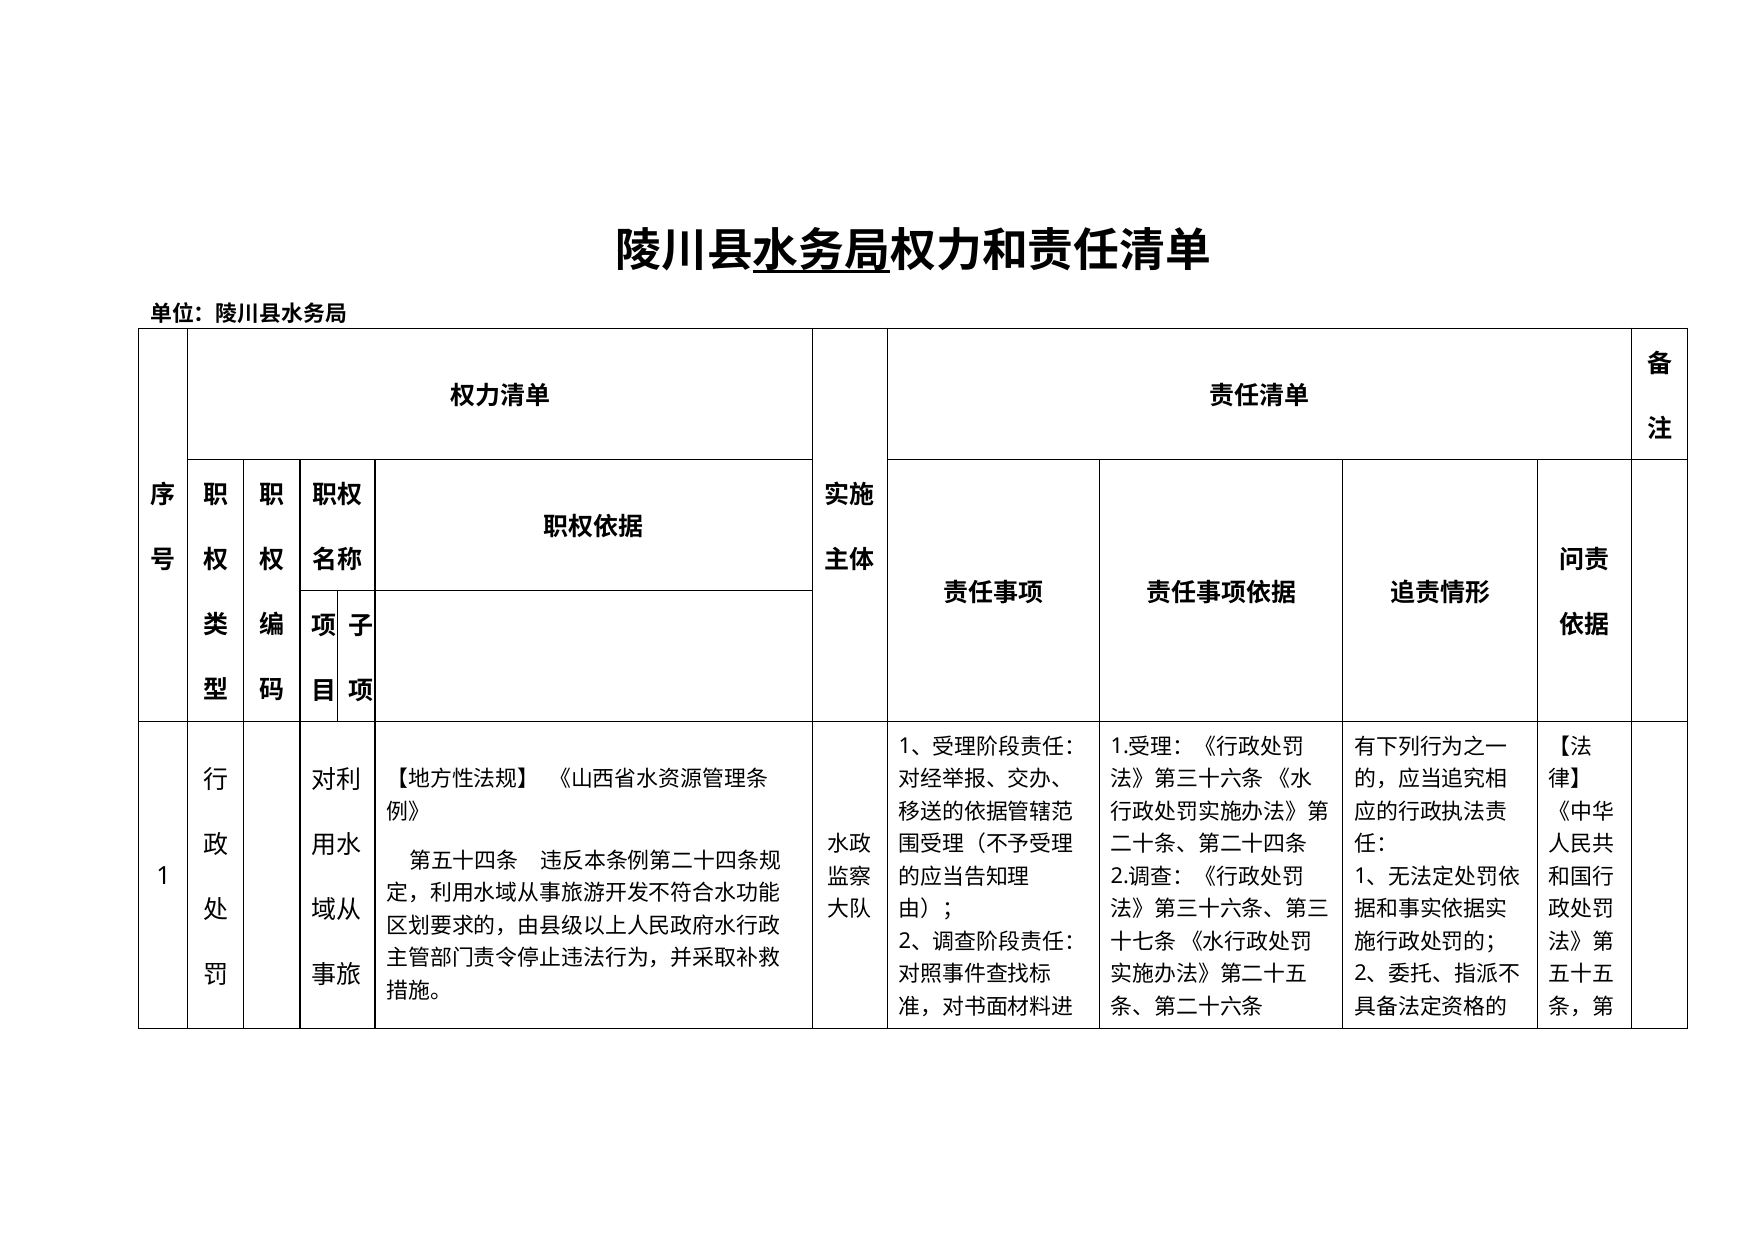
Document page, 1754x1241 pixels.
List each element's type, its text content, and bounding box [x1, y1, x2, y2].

table_cell 实施主体 [813, 329, 887, 721]
table_cell 职权名称 [301, 460, 374, 590]
table_cell 1、受理阶段责任：对经举报、交办、移送的依据管辖范围受理（不予受理的应当告知理由）； 2、调查阶段责任：对照事件查找标准，对书面材料进行审核，织组现场调查走访，（调查阶段要保存影响资料），对重大事件逐级上报，不得隐瞒事件内容； 3、决定阶段责任：作出行政处罚或者不予行政处罚决定，法定告知；需移交有关部门的进行移交；需申请强制执行的提出申请。 4、送达阶段责任：未及时送达行政处罚决定文件等。 5、事后监管责任：开展定期和不定期检查。其他法律法规规章文件规定应履行。 [888, 722, 1099, 1028]
table_cell 问责依据 [1538, 460, 1631, 721]
table_cell 项目 [301, 591, 337, 721]
table_cell 职权依据 [376, 460, 812, 590]
table_cell 子 项 [338, 591, 374, 721]
table_cell 【地方性法规】 《山西省水资源管理条例》 第五十四条 违反本条例第二十四条规定，利用水域从事旅游开发不符合水功能区划要求的，由县级以上人民政府水行政主管部门责令停止违法行为，并采取补救措施。 [376, 722, 812, 1028]
table_cell [1632, 460, 1687, 721]
table_cell 行政处罚 [188, 722, 243, 1028]
table_cell 对利用水域从事旅游开发不符合水功能计划要求的处罚 [301, 722, 374, 1028]
table_cell 序号 [139, 329, 187, 721]
table_cell 1.受理：《行政处罚法》第三十六条 《水行政处罚实施办法》第二十条、第二十四条 2.调查：《行政处罚法》第三十六条、第三十七条 《水行政处罚实施办法》第二十五条、第二十六条 3.决定：《行政处罚法》第三十八条、第三十九条 《水行政处罚实施办法》第三十条、第三十一条、第三十二条 4.送达：《行政处罚法》第四十条 《水行政处罚实施办法》第三十三条 5.事后监管：《行政处罚法》第四十四条、第五十一条 《水行政处罚实施办法》第五十一条 [1100, 722, 1342, 1028]
table_cell 责任事项 [888, 460, 1099, 721]
table_cell [1632, 722, 1687, 1028]
table_cell 有下列行为之一的，应当追究相应的行政执法责任： 1、无法定处罚依据和事实依据实施行政处罚的； 2、委托、指派不具备法定资格的组织、人员实施行政处罚的； 3、擅自设定行政处罚或者改变行政处罚种类、幅度的； 4、对当事人同一违法行为给予两次以上罚款的； 5、违反“罚缴分离”规定，擅自收取罚款的，或者不开具罚款单据的； 6、下达、变相下达罚没指标，或者对依法应当处罚的违法行为不予处罚的； 7、依法应移交司法机关处理而没有移交以及以行政处罚代替刑事处罚的； 8、依法应当组织听证而不组织听证的； 9、重大行政处罚按规定标准应当报送备案而不报送备案的； 10、行政处罚显失公正的； 11、其它违反行政处罚规定的行为。 [1343, 722, 1537, 1028]
table_cell 责任清单 [888, 329, 1631, 459]
table_cell 1 [139, 722, 187, 1028]
table_cell 备注 [1632, 329, 1687, 459]
table_cell [244, 722, 299, 1028]
table_cell 追责情形 [1343, 460, 1537, 721]
table_cell 责任事项依据 [1100, 460, 1342, 721]
table_cell 职权 编码 [244, 460, 299, 721]
table_cell [376, 591, 812, 721]
table_cell 权力清单 [188, 329, 812, 459]
table_cell 水政监察大队 [813, 722, 887, 1028]
table_header 陵川县水务局权力和责任清单 单位：陵川县水务局 [139, 198, 1687, 328]
table_cell 职权 类型 [188, 460, 243, 721]
table_cell 【法律】《中华人民共和国行政处罚法》第五十五条，第五十八条，第六十条，第六十一条，第六十二条 [1538, 722, 1631, 1028]
